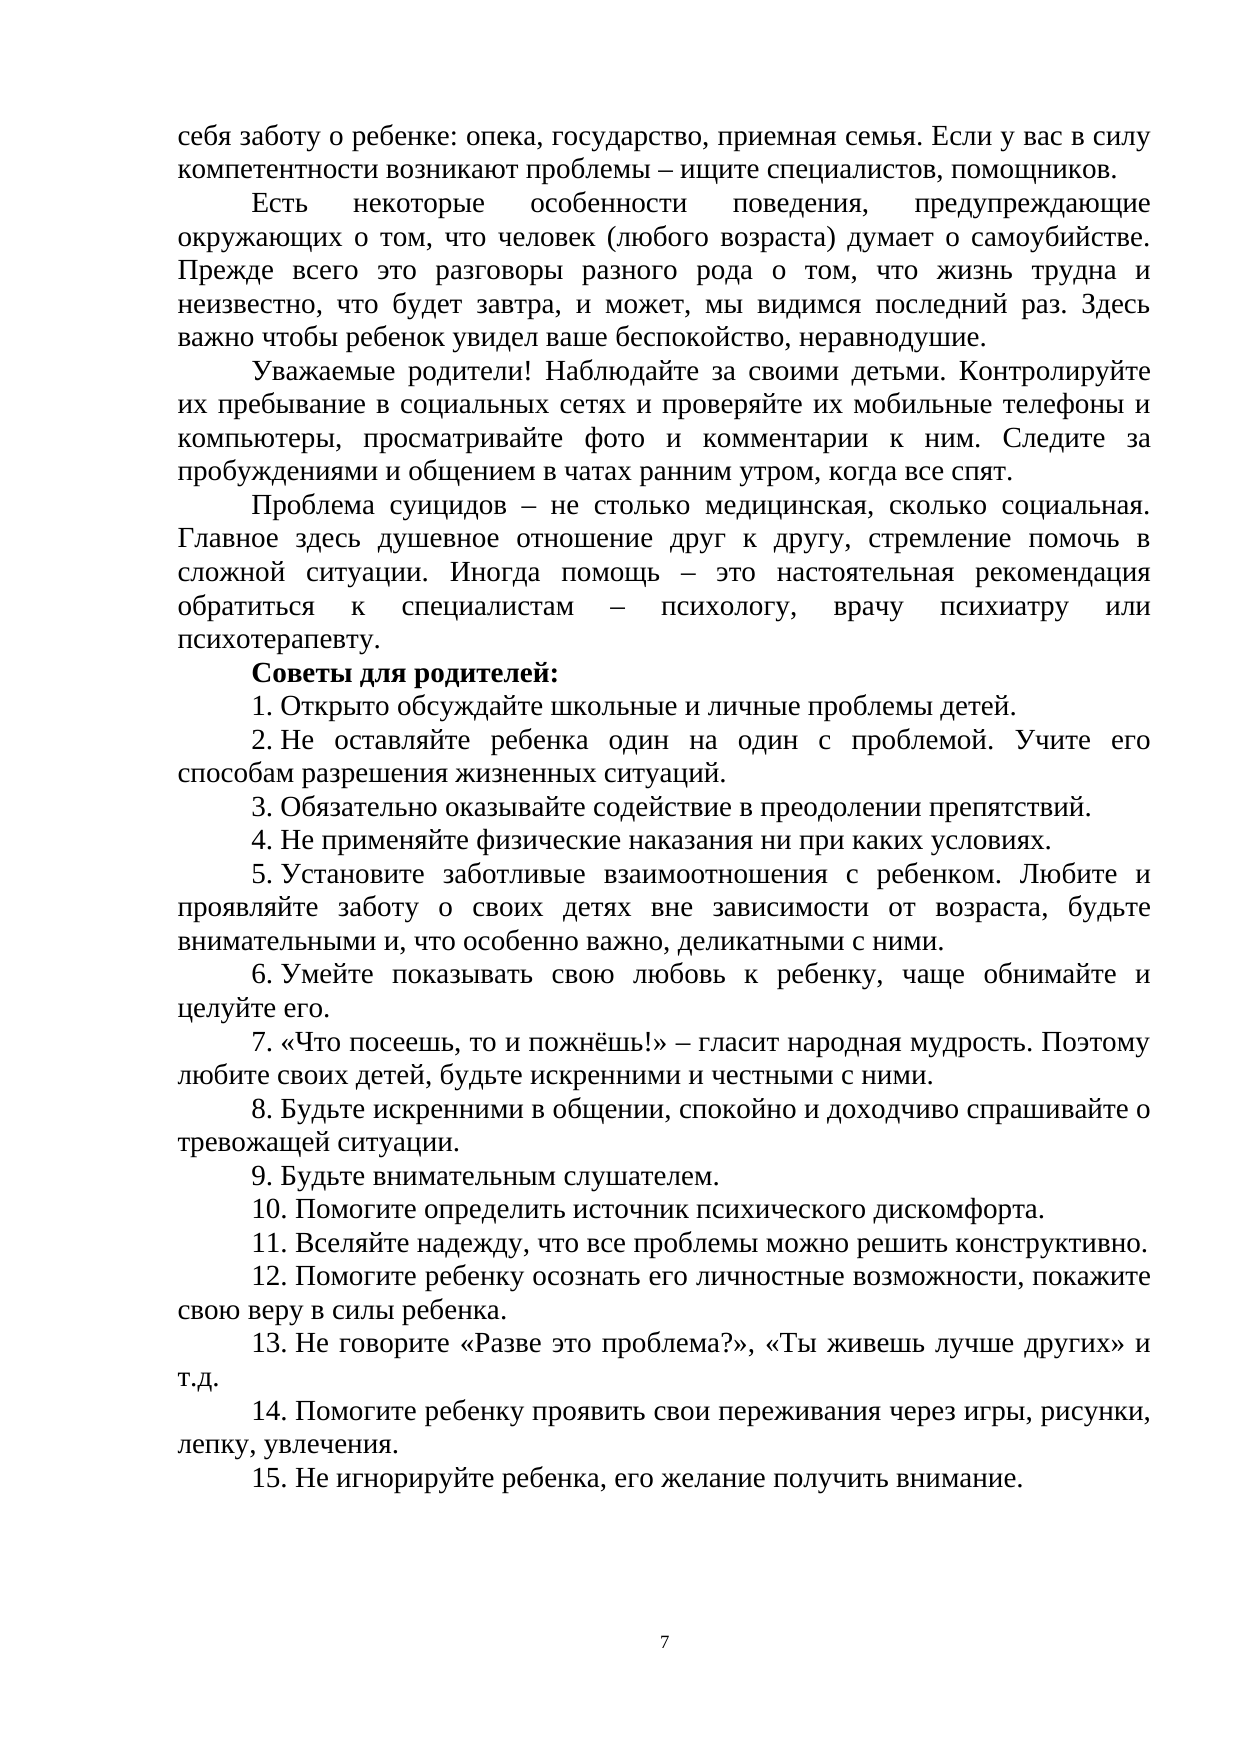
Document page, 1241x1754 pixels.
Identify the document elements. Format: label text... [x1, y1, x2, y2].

text 5. Установите заботливые взаимоотношения с ребенком. Любите и проявляйте заботу о своих детях вне зависимости от возраста, будьте внимательными и, что особенно важно, деликатными с ними. [177, 856, 1152, 957]
text 1. Открыто обсуждайте школьные и личные проблемы детей. [177, 688, 1152, 722]
text Проблема суицидов – не столько медицинская, сколько социальная. Главное здесь душевное отношение друг к другу, стремление помочь в сложной ситуации. Иногда помощь – это настоятельная рекомендация обратиться к специалистам – психологу, врачу психиатру или психотерапевту. [177, 487, 1152, 655]
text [177, 118, 1152, 185]
text 11. Вселяйте надежду, что все проблемы можно решить конструктивно. [177, 1225, 1152, 1258]
text 12. Помогите ребенку осознать его личностные возможности, покажите свою веру в силы ребенка. [177, 1258, 1152, 1326]
text 15. Не игнорируйте ребенка, его желание получить внимание. [177, 1460, 1152, 1493]
text Есть некоторые особенности поведения, предупреждающие окружающих о том, что человек (любого возраста) думает о самоубийстве. Прежде всего это разговоры разного рода о том, что жизнь трудна и неизвестно, что будет завтра, и может, мы видимся последний раз. Здесь важно чтобы ребенок увидел ваше беспокойство, неравнодушие. [177, 185, 1152, 353]
text Уважаемые родители! Наблюдайте за своими детьми. Контролируйте их пребывание в социальных сетях и проверяйте их мобильные телефоны и компьютеры, просматривайте фото и комментарии к ним. Следите за пробуждениями и общением в чатах ранним утром, когда все спят. [177, 353, 1152, 487]
text 6. Умейте показывать свою любовь к ребенку, чаще обнимайте и целуйте его. [177, 957, 1152, 1024]
text 8. Будьте искренними в общении, спокойно и доходчиво спрашивайте о тревожащей ситуации. [177, 1091, 1152, 1158]
text 4. Не применяйте физические наказания ни при каких условиях. [177, 822, 1152, 856]
text 7. «Что посеешь, то и пожнёшь!» – гласит народная мудрость. Поэтому любите своих детей, будьте искренними и честными с ними. [177, 1024, 1152, 1091]
text Советы для родителей: [177, 655, 1152, 688]
text 14. Помогите ребенку проявить свои переживания через игры, рисунки, лепку, увлечения. [177, 1393, 1152, 1460]
text 3. Обязательно оказывайте содействие в преодолении препятствий. [177, 789, 1152, 822]
text 10. Помогите определить источник психического дискомфорта. [177, 1191, 1152, 1225]
text 13. Не говорите «Разве это проблема?», «Ты живешь лучше других» и т.д. [177, 1326, 1152, 1393]
text 9. Будьте внимательным слушателем. [177, 1158, 1152, 1191]
text 2. Не оставляйте ребенка один на один с проблемой. Учите его способам разрешения жизненных ситуаций. [177, 722, 1152, 789]
